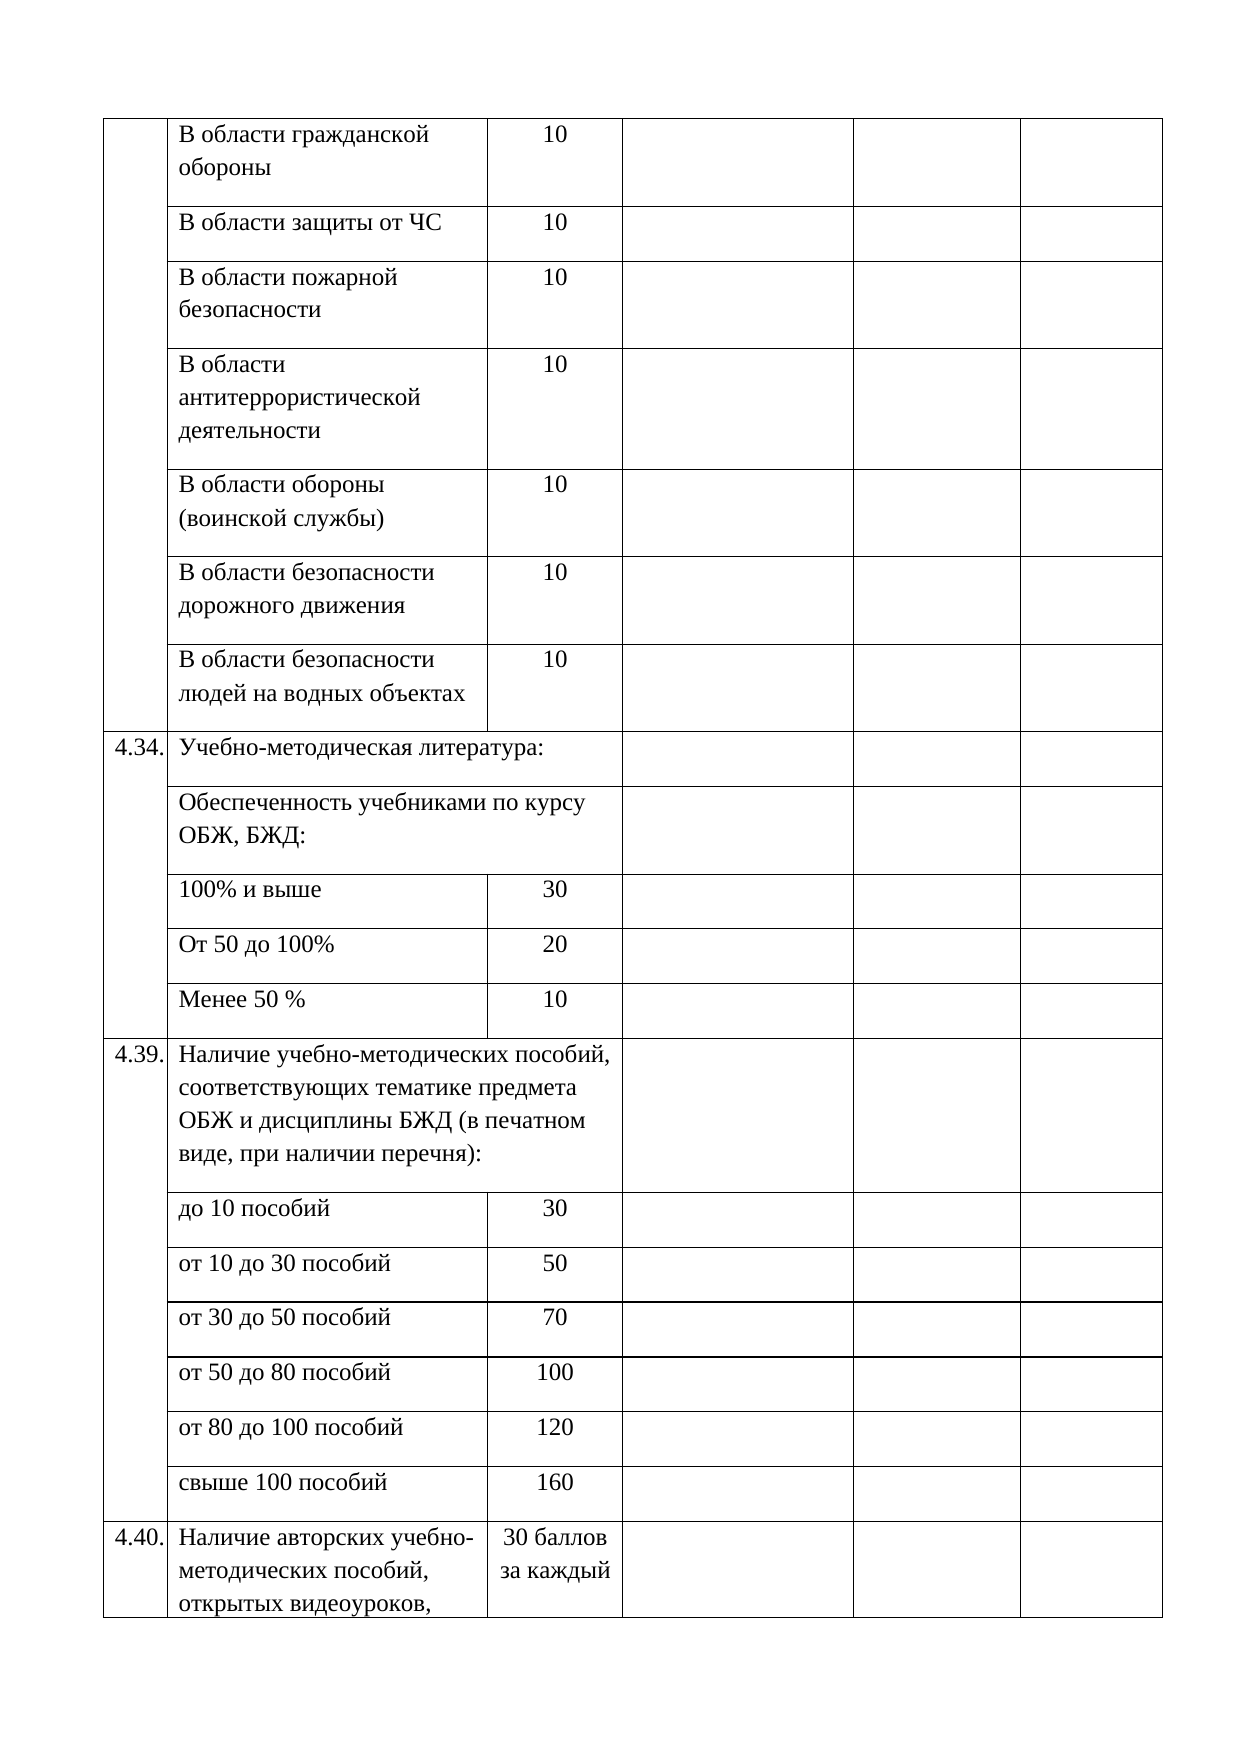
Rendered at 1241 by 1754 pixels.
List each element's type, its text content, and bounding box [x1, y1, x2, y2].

table_cell от 80 до 100 пособий [168, 1412, 487, 1466]
table_cell [623, 1467, 853, 1521]
table_cell [854, 557, 1020, 643]
table_cell [1021, 984, 1162, 1038]
table_cell 10 [488, 119, 622, 206]
table_cell 30 [488, 1193, 622, 1247]
table_cell [1021, 645, 1162, 731]
table_cell [854, 349, 1020, 468]
table_cell [1021, 1467, 1162, 1521]
table_cell [1021, 1248, 1162, 1301]
table_cell [623, 557, 853, 643]
table_cell [1021, 262, 1162, 348]
table_cell [1021, 1193, 1162, 1247]
table_cell [1021, 1522, 1162, 1617]
table_cell [854, 1248, 1020, 1301]
table_cell В области антитеррористической деятельности [168, 349, 487, 468]
table_cell [1021, 929, 1162, 983]
table_cell [623, 929, 853, 983]
table_cell 10 [488, 207, 622, 261]
table_cell [1021, 1412, 1162, 1466]
table_cell В области гражданской обороны [168, 119, 487, 206]
table_cell Наличие учебно-методических пособий, соответствующих тематике предмета ОБЖ и дисциплины БЖД (в печатном виде, при наличии перечня): [168, 1039, 622, 1192]
table_cell от 10 до 30 пособий [168, 1248, 487, 1301]
table_cell [854, 1358, 1020, 1411]
table_cell [854, 787, 1020, 873]
table_cell Обеспеченность учебниками по курсу ОБЖ, БЖД: [168, 787, 622, 873]
table_cell [1021, 1039, 1162, 1192]
table_cell [623, 470, 853, 556]
table_cell [854, 119, 1020, 206]
table_cell [1021, 1303, 1162, 1356]
table_cell 100 [488, 1358, 622, 1411]
table_cell [623, 1412, 853, 1466]
table_cell В области защиты от ЧС [168, 207, 487, 261]
table_cell [1021, 557, 1162, 643]
table_cell [623, 875, 853, 928]
table_cell [623, 787, 853, 873]
table_cell 160 [488, 1467, 622, 1521]
table_cell [104, 732, 167, 1038]
table_cell В области обороны (воинской службы) [168, 470, 487, 556]
table_cell до 10 пособий [168, 1193, 487, 1247]
table_cell [623, 1522, 853, 1617]
table_cell 10 [488, 645, 622, 731]
table_cell 10 [488, 984, 622, 1038]
table_cell 10 [488, 557, 622, 643]
table_cell [1021, 470, 1162, 556]
table_cell 50 [488, 1248, 622, 1301]
table_cell [104, 1522, 167, 1617]
table_cell [854, 207, 1020, 261]
table_cell 10 [488, 349, 622, 468]
table_cell [623, 207, 853, 261]
table_cell свыше 100 пособий [168, 1467, 487, 1521]
table_cell [623, 984, 853, 1038]
table_cell [854, 984, 1020, 1038]
table_cell [623, 1248, 853, 1301]
table_cell [854, 1522, 1020, 1617]
table_cell 10 [488, 470, 622, 556]
table_cell [1021, 875, 1162, 928]
table_cell [623, 645, 853, 731]
table_cell 30 [488, 875, 622, 928]
table_cell [854, 1193, 1020, 1247]
table_cell 10 [488, 262, 622, 348]
table_cell [1021, 207, 1162, 261]
table_cell 120 [488, 1412, 622, 1466]
table_cell 100% и выше [168, 875, 487, 928]
table_cell [623, 1358, 853, 1411]
table_cell В области безопасности людей на водных объектах [168, 645, 487, 731]
table_cell [854, 1303, 1020, 1356]
table_cell [623, 1303, 853, 1356]
table_cell От 50 до 100% [168, 929, 487, 983]
table_cell [104, 1039, 167, 1521]
table_cell [623, 732, 853, 786]
table_cell [623, 349, 853, 468]
table_cell Менее 50 % [168, 984, 487, 1038]
table_cell В области безопасности дорожного движения [168, 557, 487, 643]
table_cell [854, 1412, 1020, 1466]
table_cell [1021, 1358, 1162, 1411]
table_cell [854, 262, 1020, 348]
table_cell [854, 875, 1020, 928]
table_cell [623, 1193, 853, 1247]
table_cell [854, 1467, 1020, 1521]
table_cell [854, 645, 1020, 731]
table_cell [623, 1039, 853, 1192]
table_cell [488, 1522, 622, 1617]
table_cell [854, 732, 1020, 786]
table_cell [1021, 119, 1162, 206]
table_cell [168, 1522, 487, 1617]
table_cell [854, 929, 1020, 983]
table_cell от 50 до 80 пособий [168, 1358, 487, 1411]
table_cell [854, 470, 1020, 556]
table_cell Учебно-методическая литература: [168, 732, 622, 786]
table_cell [854, 1039, 1020, 1192]
table_cell [623, 119, 853, 206]
table_cell [1021, 349, 1162, 468]
table_cell [1021, 732, 1162, 786]
table_cell [1021, 787, 1162, 873]
table_cell В области пожарной безопасности [168, 262, 487, 348]
table_cell [623, 262, 853, 348]
table_cell 70 [488, 1303, 622, 1356]
table_cell 20 [488, 929, 622, 983]
table_cell от 30 до 50 пособий [168, 1303, 487, 1356]
